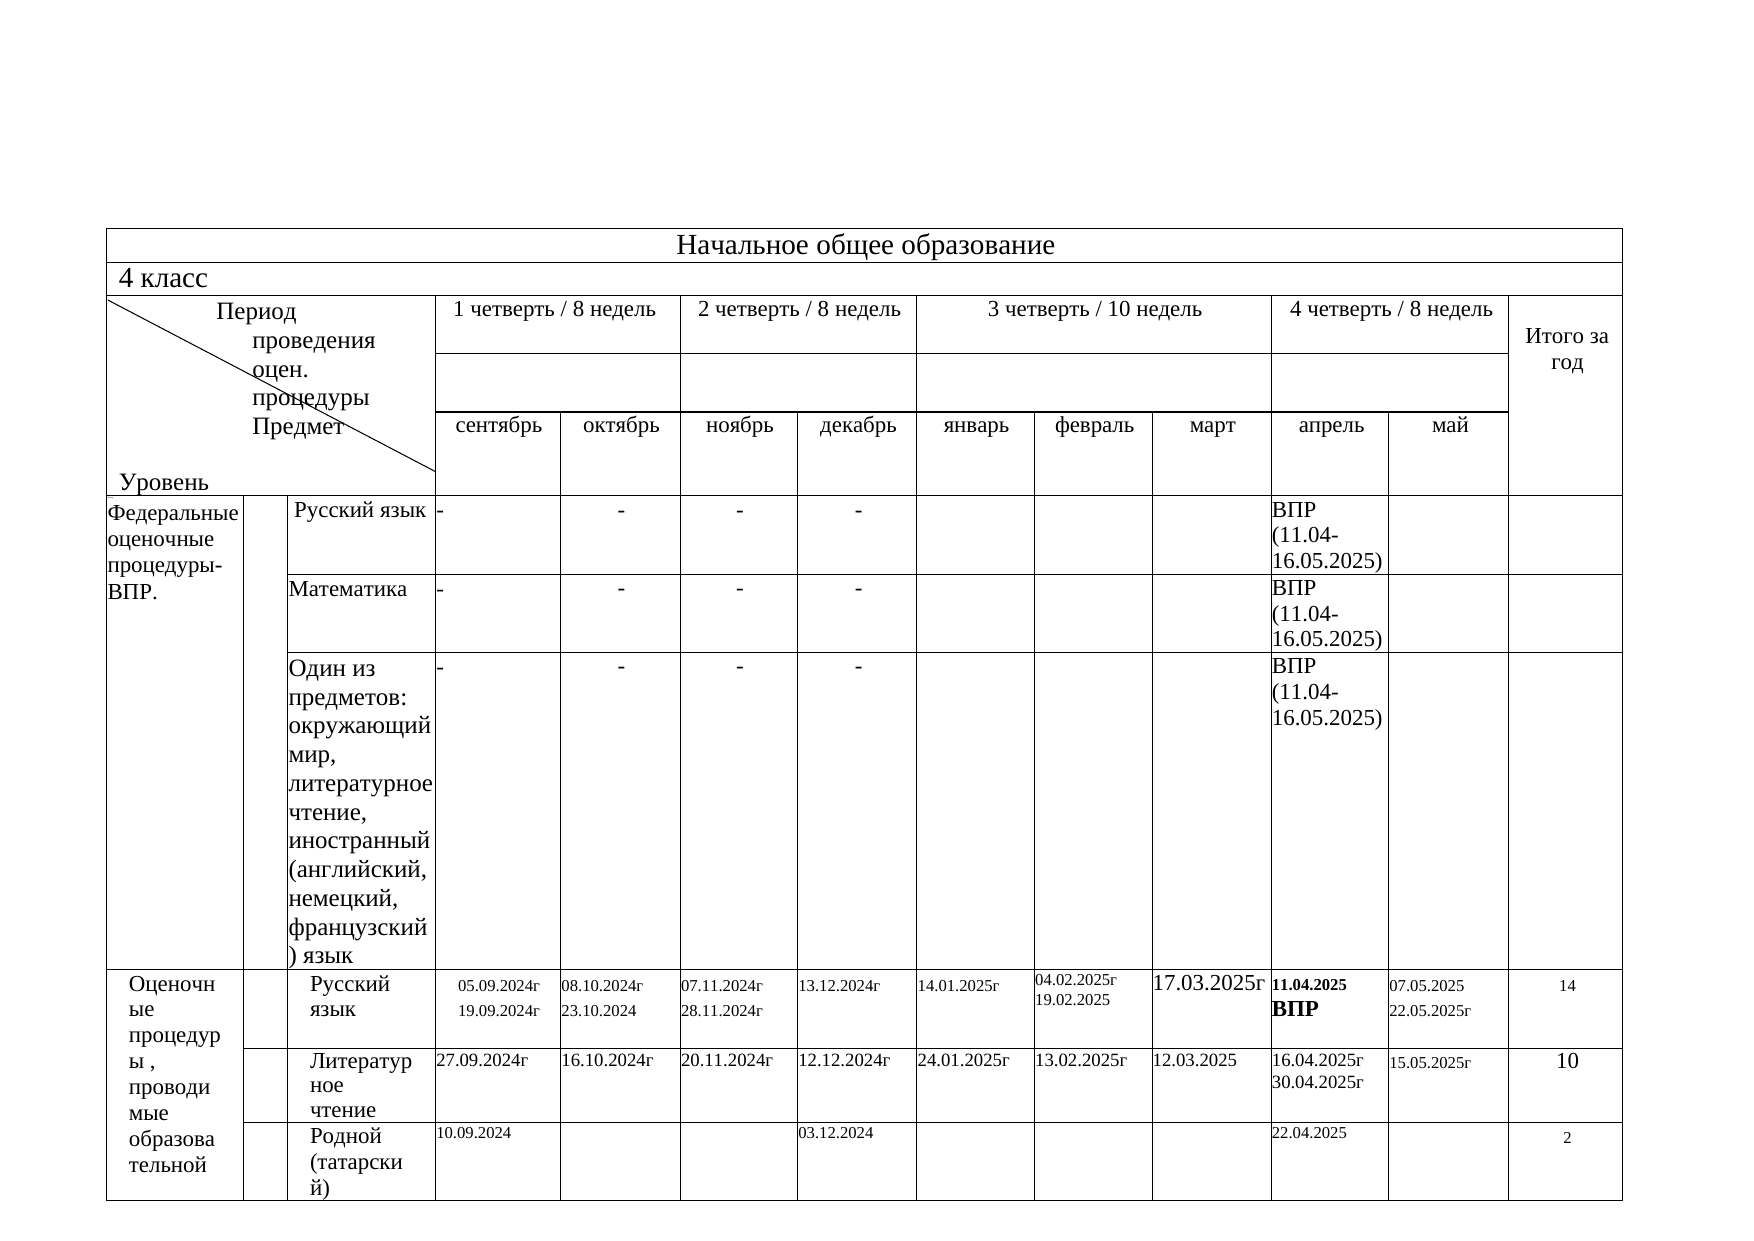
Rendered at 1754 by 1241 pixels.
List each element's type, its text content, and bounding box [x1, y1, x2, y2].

table_cell 05.09.2024г 19.09.2024г [436, 970, 560, 1048]
table_cell 10.09.2024 [436, 1123, 560, 1200]
table_cell 14.01.2025г [917, 970, 1034, 1048]
table_cell - [561, 575, 680, 652]
table_cell [244, 970, 287, 1048]
table_cell 03.12.2024 [798, 1123, 916, 1200]
table_cell 27.09.2024г [436, 1049, 560, 1122]
table_cell [681, 354, 916, 411]
table_cell 4 четверть / 8 недель [1272, 296, 1508, 353]
table_cell март [1153, 413, 1271, 495]
table_cell Математика [288, 575, 435, 652]
table_cell [1153, 1123, 1271, 1200]
table_cell 13.12.2024г [798, 970, 916, 1048]
table_cell [917, 496, 1034, 574]
table_cell [244, 1049, 287, 1122]
table_cell 17.03.2025г [1153, 970, 1271, 1048]
table_cell 12.12.2024г [798, 1049, 916, 1122]
table_cell [1389, 496, 1508, 574]
table_cell 16.04.2025г 30.04.2025г [1272, 1049, 1388, 1122]
table_cell 24.01.2025г [917, 1049, 1034, 1122]
table_cell - [681, 653, 797, 969]
table_cell [917, 653, 1034, 969]
table_header Начальное общее образование [107, 229, 1622, 262]
table_cell Оценочные процедуры , проводимые образовательной организацией. [107, 970, 243, 1200]
table_cell [917, 354, 1271, 411]
table_cell 13.02.2025г [1035, 1049, 1152, 1122]
table_cell апрель [1272, 413, 1388, 495]
table_cell Один из предметов: окружающий мир, литературное чтение, иностранный (английский, немецкий, французский) язык [288, 653, 435, 969]
table_cell - [798, 653, 916, 969]
table_cell Федер Федеральные оценочные процедуры- ВПР. [107, 496, 243, 969]
table_cell декабрь [798, 413, 916, 495]
table_cell февраль [1035, 413, 1152, 495]
table_cell [1035, 575, 1152, 652]
table_cell [1389, 575, 1508, 652]
table_cell 2 [1509, 1123, 1622, 1200]
table_cell 04.02.2025г 19.02.2025 [1035, 970, 1152, 1048]
table_cell 3 четверть / 10 недель [917, 296, 1271, 353]
table_cell ВПР (11.04-16.05.2025) [1272, 653, 1388, 969]
table_cell [1153, 653, 1271, 969]
table_cell - [436, 653, 560, 969]
table_cell 14 [1509, 970, 1622, 1048]
table_cell 08.10.2024г 23.10.2024 [561, 970, 680, 1048]
table_cell Период проведения оцен. процедуры Предмет Уровень [107, 296, 435, 495]
table_cell 07.11.2024г 28.11.2024г [681, 970, 797, 1048]
table_cell май [1389, 413, 1508, 495]
table_cell [1153, 575, 1271, 652]
table_cell ноябрь [681, 413, 797, 495]
table_cell 20.11.2024г [681, 1049, 797, 1122]
table_cell - [436, 575, 560, 652]
table_cell 10 [1509, 1049, 1622, 1122]
table_cell [1272, 354, 1508, 411]
table_cell [917, 575, 1034, 652]
table_cell - [798, 575, 916, 652]
table_cell 16.10.2024г [561, 1049, 680, 1122]
table_cell ВПР (11.04-16.05.2025) [1272, 496, 1388, 574]
table_cell [1509, 496, 1622, 574]
table_cell Русский язык [288, 496, 435, 574]
table_cell 4 класс [107, 263, 1622, 295]
table_cell [1153, 496, 1271, 574]
table_cell 12.03.2025 [1153, 1049, 1271, 1122]
table_cell - [798, 496, 916, 574]
table_cell - [561, 653, 680, 969]
table_cell [1035, 1123, 1152, 1200]
table_cell [1035, 496, 1152, 574]
table_cell [436, 354, 680, 411]
table_cell ВПР (11.04-16.05.2025) [1272, 575, 1388, 652]
table_cell [1389, 1123, 1508, 1200]
table_cell [561, 1123, 680, 1200]
table_cell - [244, 496, 287, 969]
table_cell Итого за год [1509, 296, 1622, 495]
table_cell 07.05.2025 22.05.2025г [1389, 970, 1508, 1048]
table_cell 15.05.2025г [1389, 1049, 1508, 1122]
table_cell 22.04.2025 [1272, 1123, 1388, 1200]
table_cell 11.04.2025 ВПР [1272, 970, 1388, 1048]
table_cell 1 четверть / 8 недель [436, 296, 680, 353]
table_cell [1389, 653, 1508, 969]
table_cell [1509, 653, 1622, 969]
table_cell [1035, 653, 1152, 969]
table_cell - [681, 575, 797, 652]
table_cell Литературное чтение [288, 1049, 435, 1122]
table_cell - [561, 496, 680, 574]
table_cell [244, 1123, 287, 1200]
table_cell - [436, 496, 560, 574]
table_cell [288, 1123, 435, 1200]
table_cell - [681, 496, 797, 574]
table_cell 2 четверть / 8 недель [681, 296, 916, 353]
table_cell сентябрь [436, 413, 560, 495]
table_cell Русский язык [288, 970, 435, 1048]
table_cell январь [917, 413, 1034, 495]
table_cell [681, 1123, 797, 1200]
table_cell [1509, 575, 1622, 652]
table_cell октябрь [561, 413, 680, 495]
table_cell [917, 1123, 1034, 1200]
